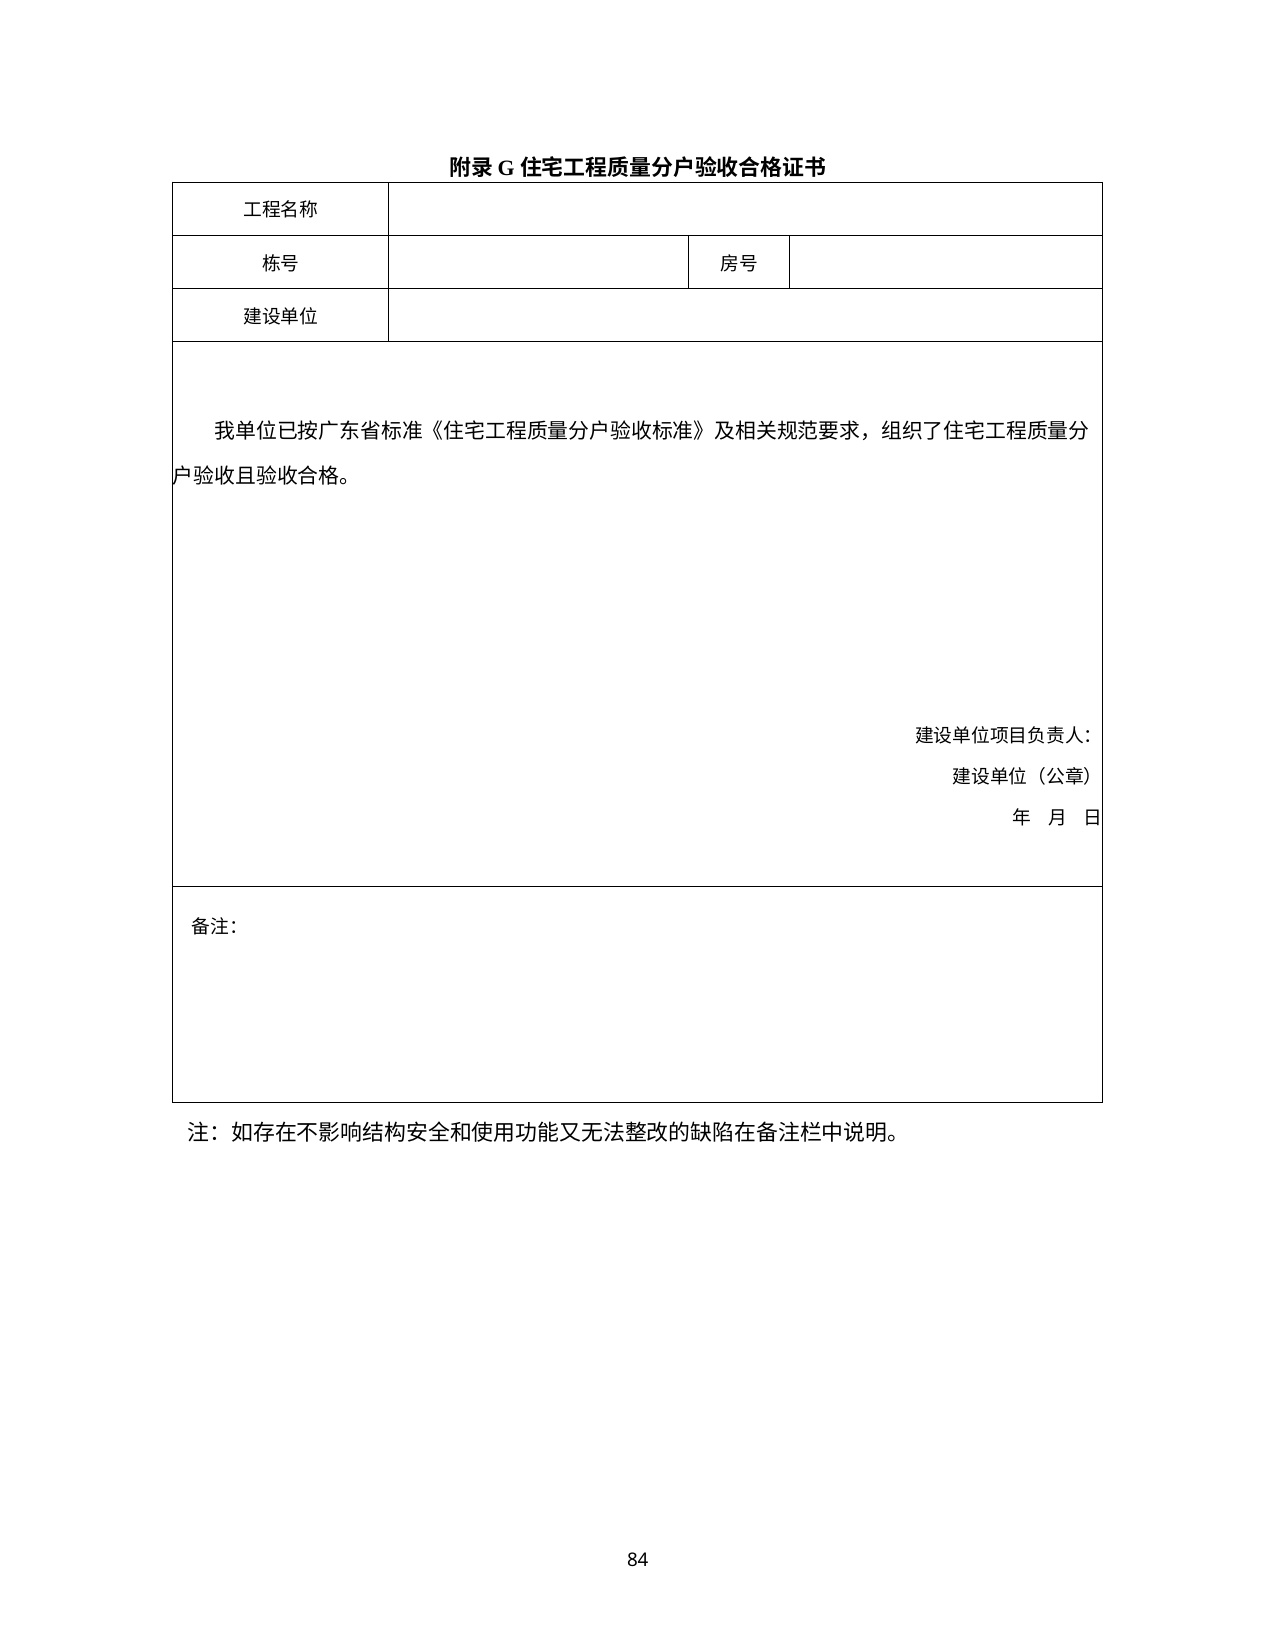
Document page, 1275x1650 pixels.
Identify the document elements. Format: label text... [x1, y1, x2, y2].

table_cell 建设单位 [173, 289, 388, 341]
table_cell [389, 236, 688, 288]
table_cell 栋号 [173, 236, 388, 288]
table_cell 房号 [689, 236, 789, 288]
table_cell 我单位已按广东省标准《住宅工程质量分户验收标准》及相关规范要求，组织了住宅工程质量分户验收且验收合格。 建设单位项目负责人： 建设单位（公章） 年 月 日 [173, 342, 1102, 886]
table_cell [389, 289, 1102, 341]
table_header [389, 183, 1102, 235]
table_header 工程名称 [173, 183, 388, 235]
text 注：如存在不影响结构安全和使用功能又无法整改的缺陷在备注栏中说明。 [187, 1115, 1088, 1147]
text 附录G 住宅工程质量分户验收合格证书 [187, 150, 1088, 182]
table_cell 备注： [173, 887, 1102, 1102]
table_cell [790, 236, 1102, 288]
